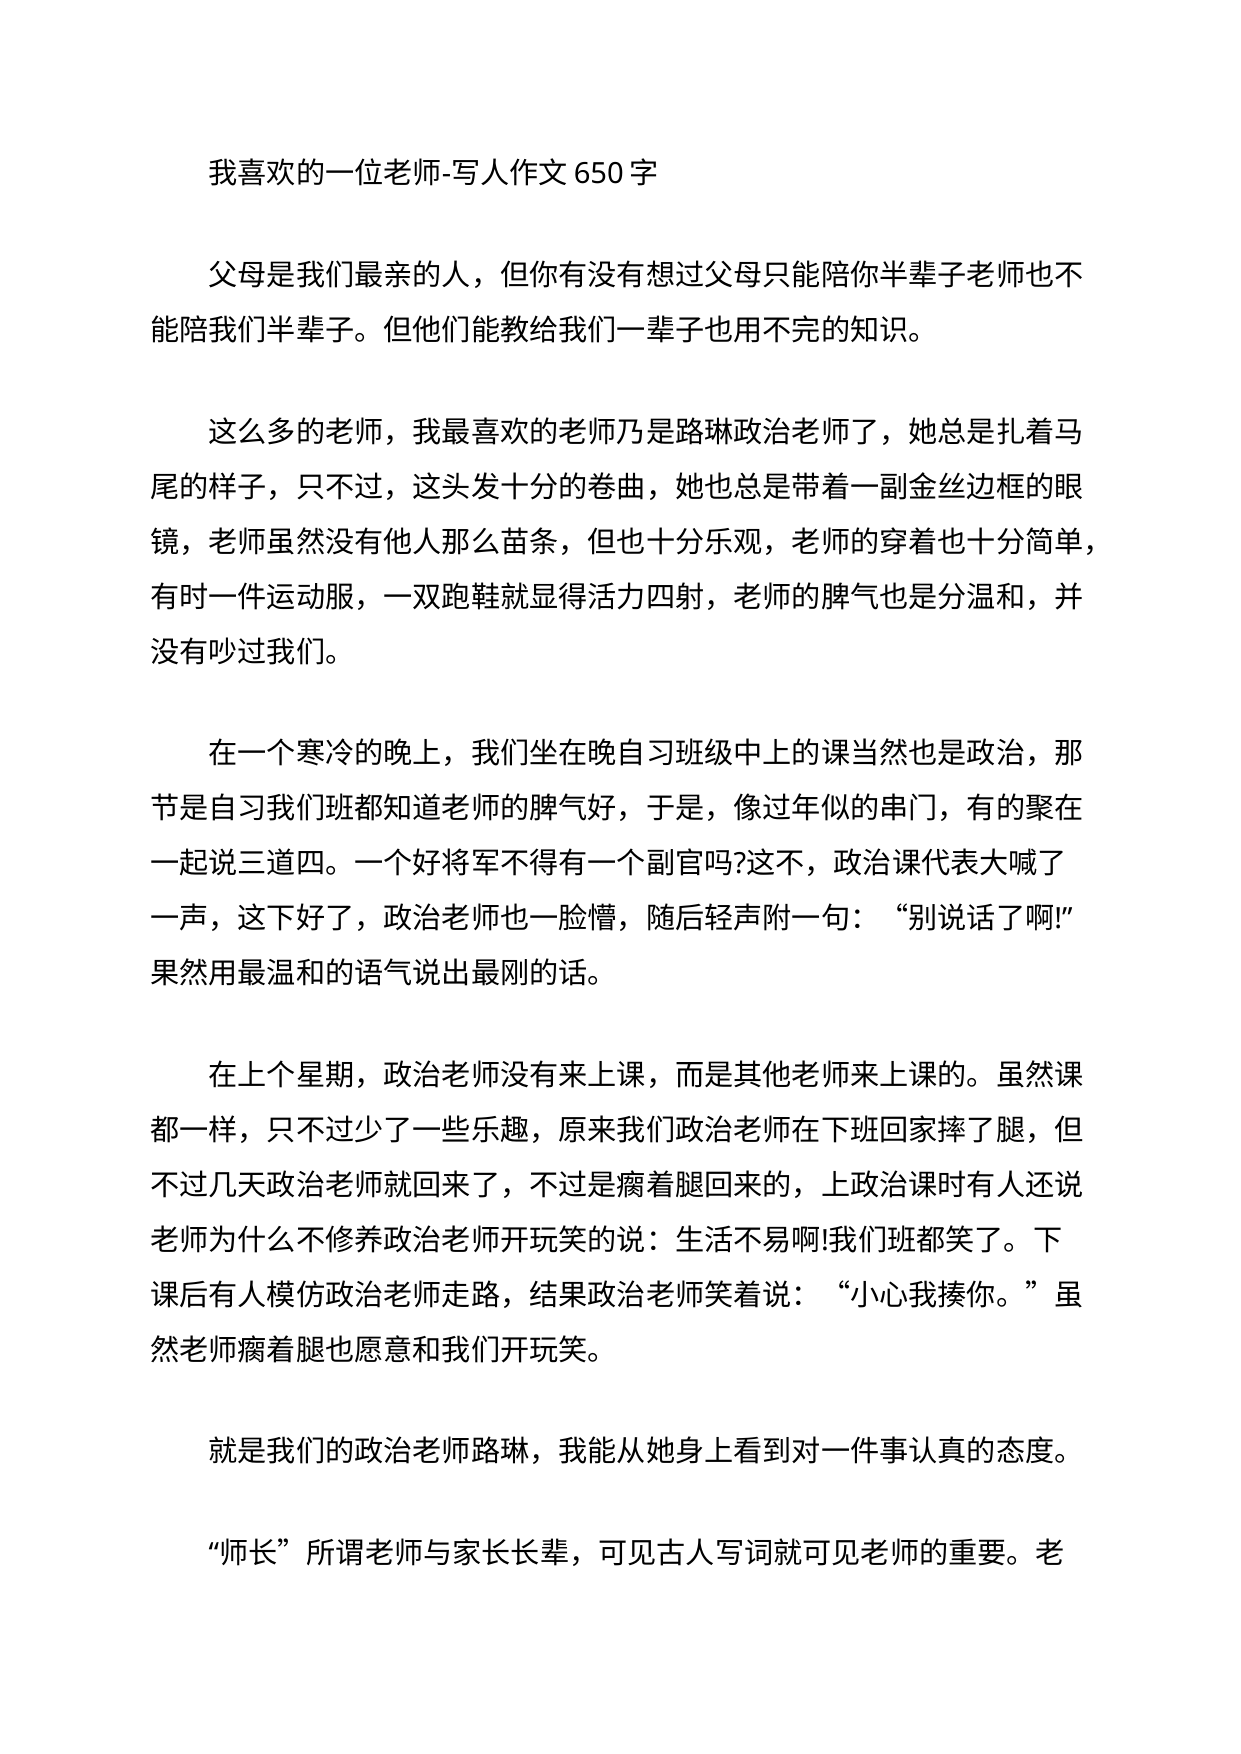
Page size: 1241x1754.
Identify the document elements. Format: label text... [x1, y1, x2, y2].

text 我喜欢的一位老师-写人作文650字 [150, 150, 1090, 192]
text 父母是我们最亲的人，但你有没有想过父母只能陪你半辈子老师也不能陪我们半辈子。但他们能教给我们一辈子也用不完的知识。 [150, 252, 1090, 349]
text 在一个寒冷的晚上，我们坐在晚自习班级中上的课当然也是政治，那节是自习我们班都知道老师的脾气好，于是，像过年似的串门，有的聚在一起说三道四。一个好将军不得有一个副官吗?这不，政治课代表大喊了一声，这下好了，政治老师也一脸懵，随后轻声附一句：“别说话了啊!”果然用最温和的语气说出最刚的话。 [150, 730, 1090, 992]
text 这么多的老师，我最喜欢的老师乃是路琳政治老师了，她总是扎着马尾的样子，只不过，这头发十分的卷曲，她也总是带着一副金丝边框的眼镜，老师虽然没有他人那么苗条，但也十分乐观，老师的穿着也十分简单，有时一件运动服，一双跑鞋就显得活力四射，老师的脾气也是分温和，并没有吵过我们。 [150, 409, 1090, 671]
text 就是我们的政治老师路琳，我能从她身上看到对一件事认真的态度。 [150, 1428, 1090, 1470]
text 在上个星期，政治老师没有来上课，而是其他老师来上课的。虽然课都一样，只不过少了一些乐趣，原来我们政治老师在下班回家摔了腿，但不过几天政治老师就回来了，不过是瘸着腿回来的，上政治课时有人还说老师为什么不修养政治老师开玩笑的说：生活不易啊!我们班都笑了。下课后有人模仿政治老师走路，结果政治老师笑着说：“小心我揍你。”虽然老师瘸着腿也愿意和我们开玩笑。 [150, 1052, 1090, 1368]
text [150, 1530, 1090, 1572]
